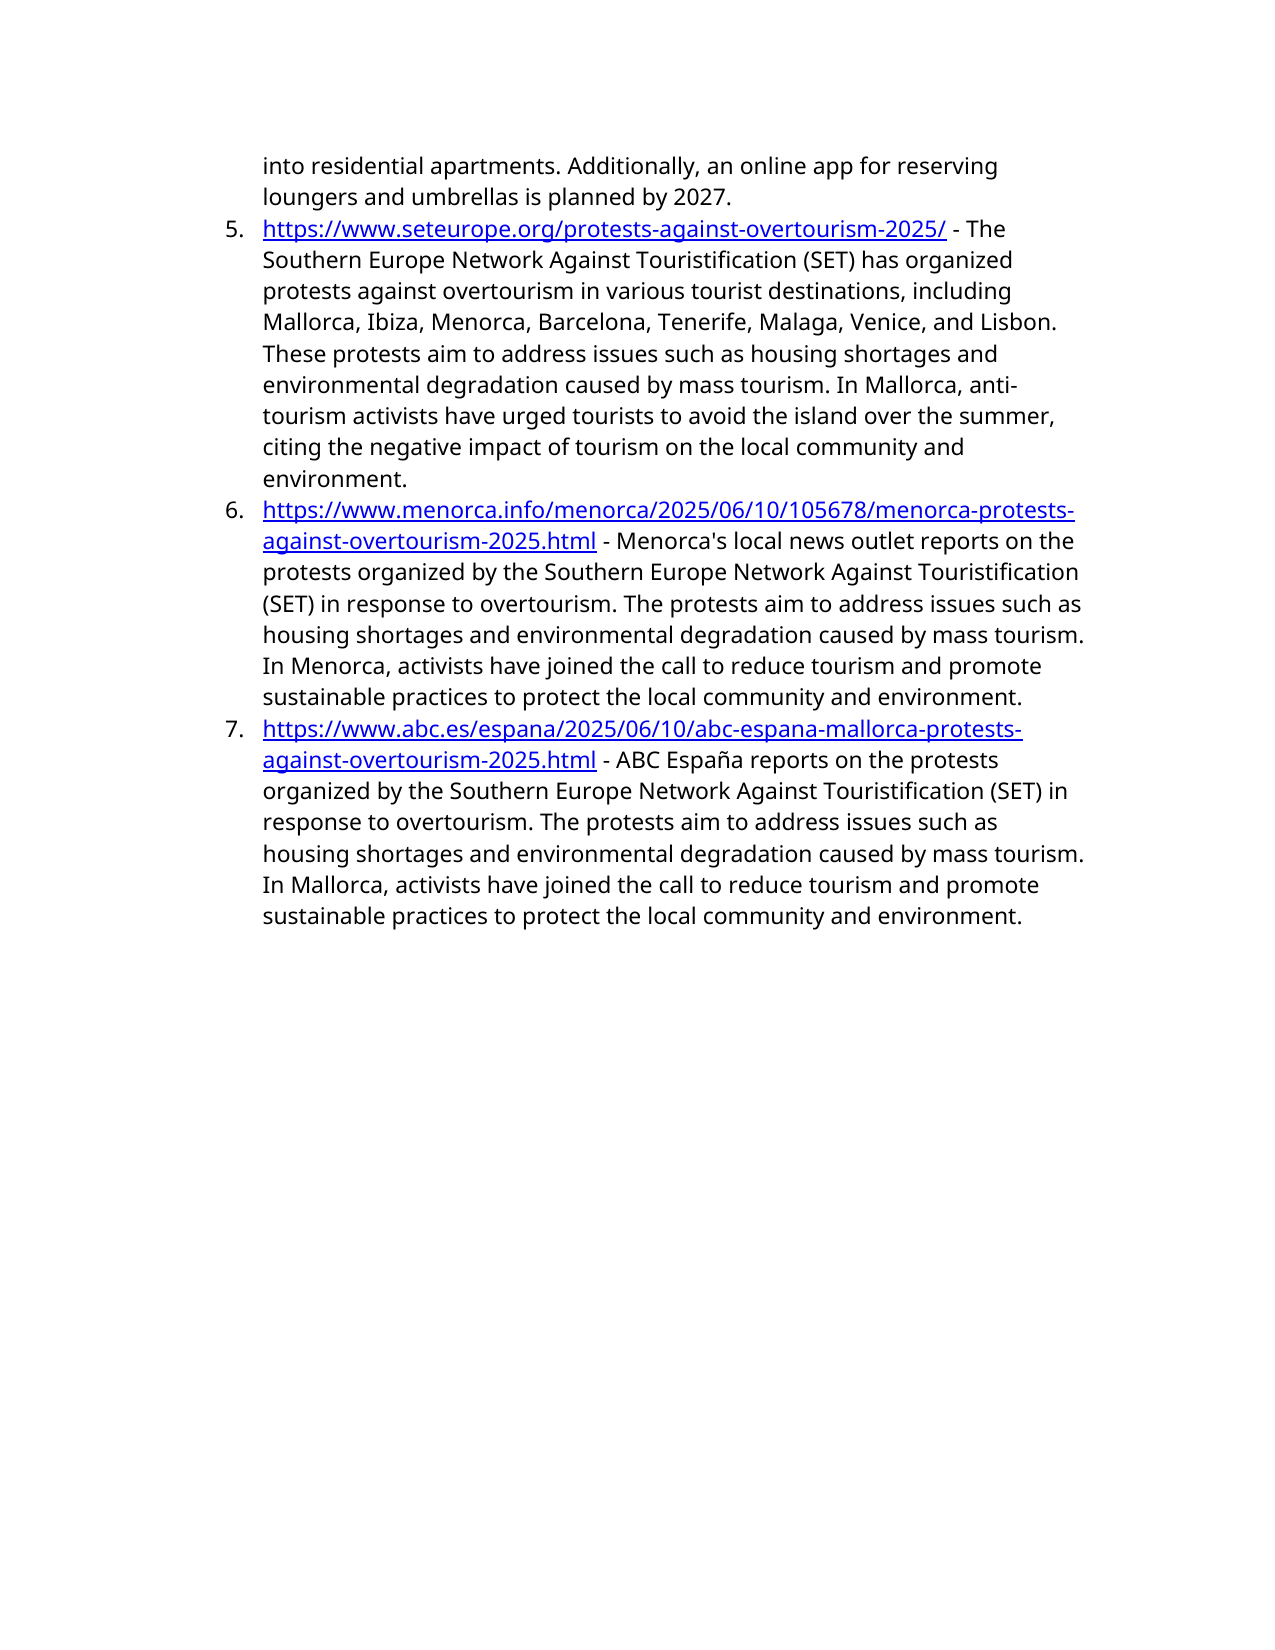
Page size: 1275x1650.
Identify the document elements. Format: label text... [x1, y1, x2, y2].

list https://www.abc.es/espana/2025/06/10/abc-espana-mallorca-protests-against-overtourism-2025.html - ABC España reports on the protests organized by the Southern Europe Network Against Touristification (SET) in response to overtourism. The protests aim to address issues such as housing shortages and environmental degradation caused by mass tourism. In Mallorca, activists have joined the call to reduce tourism and promote sustainable practices to protect the local community and environment. [225, 712, 1087, 931]
list https://www.menorca.info/menorca/2025/06/10/105678/menorca-protests-against-overtourism-2025.html - Menorca's local news outlet reports on the protests organized by the Southern Europe Network Against Touristification (SET) in response to overtourism. The protests aim to address issues such as housing shortages and environmental degradation caused by mass tourism. In Menorca, activists have joined the call to reduce tourism and promote sustainable practices to protect the local community and environment. [225, 494, 1087, 712]
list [225, 150, 1087, 212]
list https://www.seteurope.org/protests-against-overtourism-2025/ - The Southern Europe Network Against Touristification (SET) has organized protests against overtourism in various tourist destinations, including Mallorca, Ibiza, Menorca, Barcelona, Tenerife, Malaga, Venice, and Lisbon. These protests aim to address issues such as housing shortages and environmental degradation caused by mass tourism. In Mallorca, anti-tourism activists have urged tourists to avoid the island over the summer, citing the negative impact of tourism on the local community and environment. [225, 212, 1087, 494]
